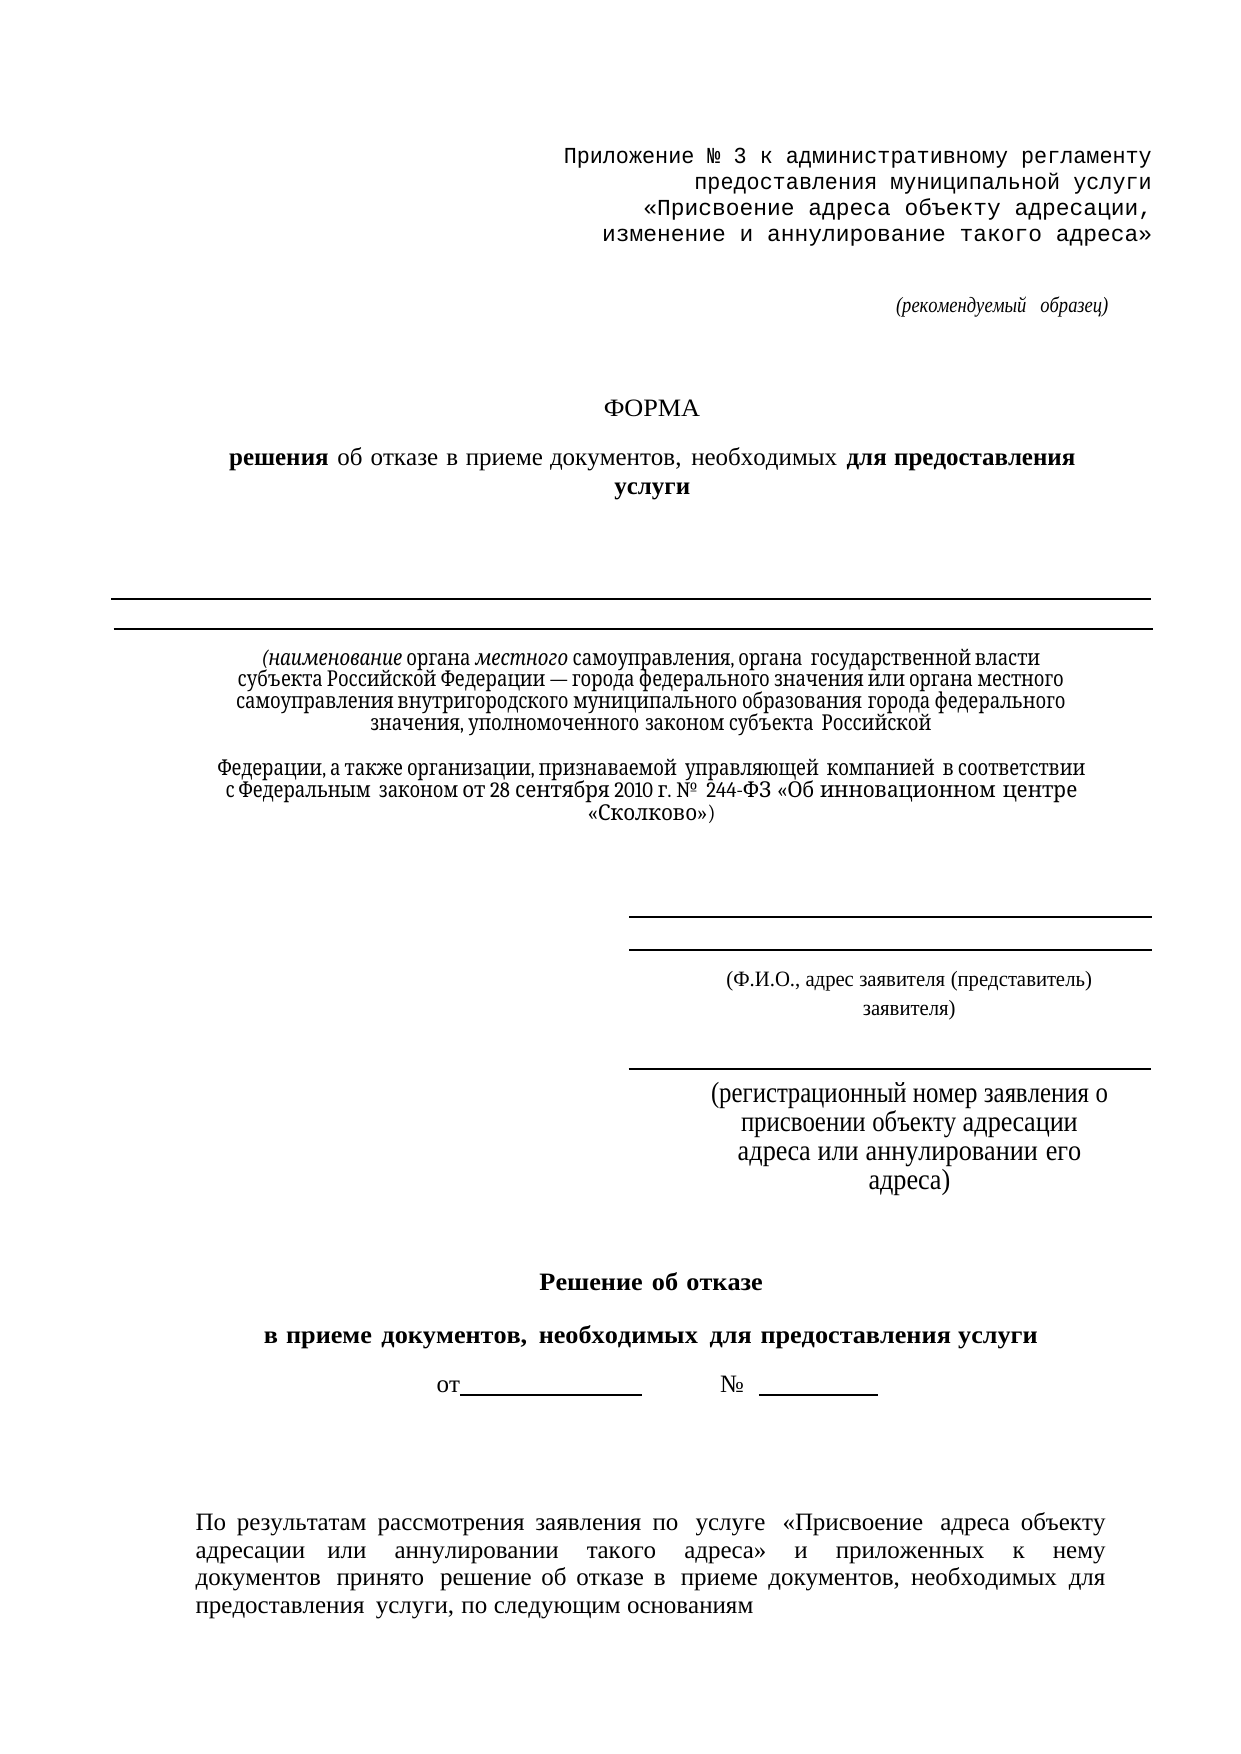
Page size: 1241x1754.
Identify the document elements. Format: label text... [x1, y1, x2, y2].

text предоставления муниципальной услуги [177, 170, 1152, 196]
text (наименование органа местного самоуправления, органа государственной власти субъекта Российской Федерации — города федерального значения или органа местного самоуправления внутригородского муниципального образования города федерального значения, уполномоченного законом субъекта Российской [221, 648, 1080, 736]
text Приложение № 3 к административному регламенту [177, 144, 1152, 170]
text от № [177, 1370, 1137, 1398]
text решения об отказе в приеме документов, необходимых для предоставления услуги [210, 443, 1094, 500]
text Федерации, а также организации, признаваемой управляющей компанией в соответствии с Федеральным законом от 28 сентября 2010 г. № 244-ФЗ «Об инновационном центре «Сколково») [209, 757, 1093, 826]
text изменение и аннулирование такого адреса» [177, 222, 1152, 248]
text в приеме документов, необходимых для предоставления услуги [212, 1320, 1089, 1349]
text (рекомендуемый образец) [177, 292, 1108, 317]
text (регистрационный номер заявления о присвоении объекту адресации адреса или аннулировании его адреса) [707, 1079, 1111, 1196]
text ФОРМА [214, 394, 1089, 422]
text «Присвоение адреса объекту адресации, [177, 196, 1152, 222]
text По результатам рассмотрения заявления по услуге «Присвоение адреса объекту адресации или аннулировании такого адреса» и приложенных к нему документов принято решение об отказе в приеме документов, необходимых для предоставления услуги, по следующим основаниям [195, 1509, 1106, 1618]
text Решение об отказе [212, 1267, 1089, 1295]
text (Ф.И.О., адрес заявителя (представитель) заявителя) [707, 966, 1111, 1020]
